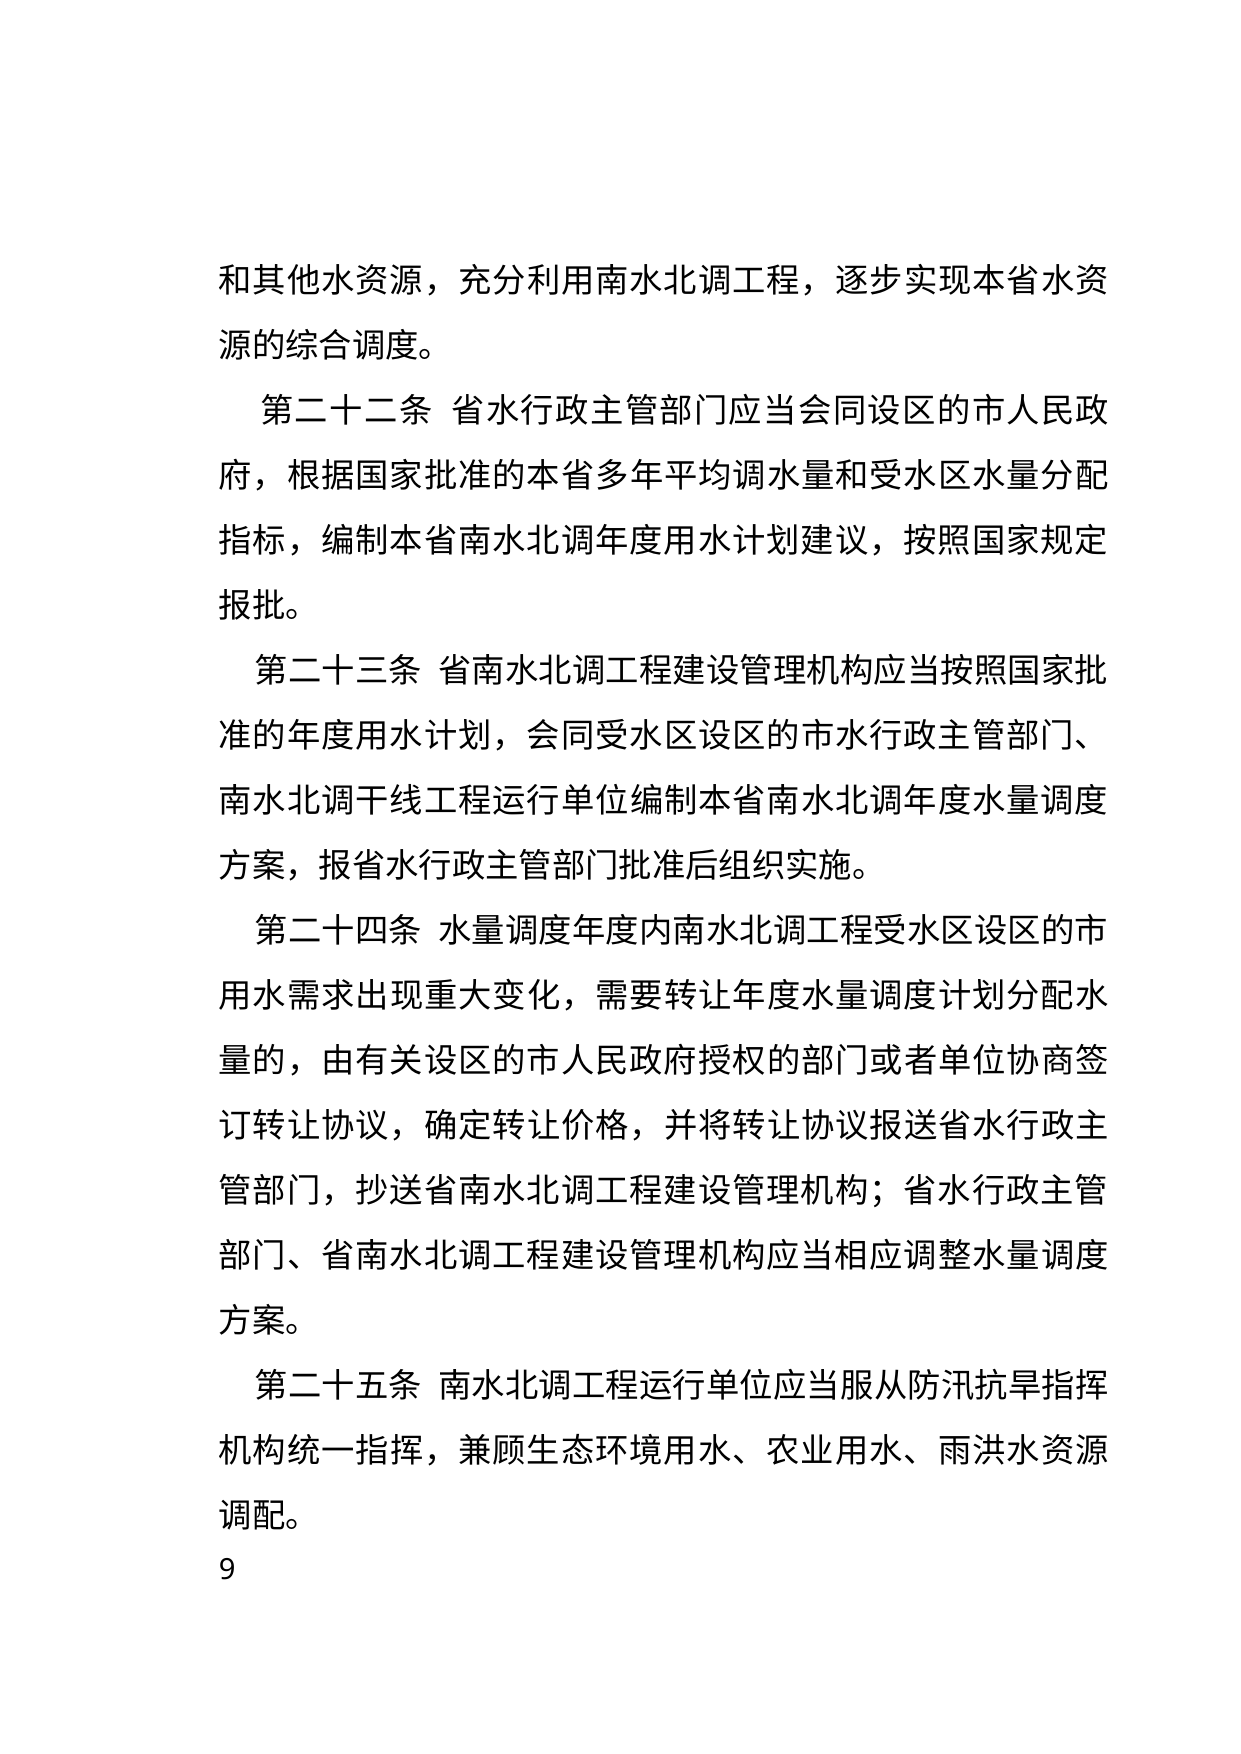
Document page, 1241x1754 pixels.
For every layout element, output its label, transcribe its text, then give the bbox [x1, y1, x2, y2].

text 第二十四条 水量调度年度内南水北调工程受水区设区的市用水需求出现重大变化，需要转让年度水量调度计划分配水量的，由有关设区的市人民政府授权的部门或者单位协商签订转让协议，确定转让价格，并将转让协议报送省水行政主管部门，抄送省南水北调工程建设管理机构；省水行政主管部门、省南水北调工程建设管理机构应当相应调整水量调度方案。 [218, 895, 1110, 1350]
text 第二十五条 南水北调工程运行单位应当服从防汛抗旱指挥机构统一指挥，兼顾生态环境用水、农业用水、雨洪水资源调配。 [218, 1350, 1110, 1545]
text 第二十三条 省南水北调工程建设管理机构应当按照国家批准的年度用水计划，会同受水区设区的市水行政主管部门、南水北调干线工程运行单位编制本省南水北调年度水量调度方案，报省水行政主管部门批准后组织实施。 [218, 635, 1110, 895]
text 第二十二条 省水行政主管部门应当会同设区的市人民政府，根据国家批准的本省多年平均调水量和受水区水量分配指标，编制本省南水北调年度用水计划建议，按照国家规定报批。 [218, 375, 1110, 635]
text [218, 245, 1110, 375]
